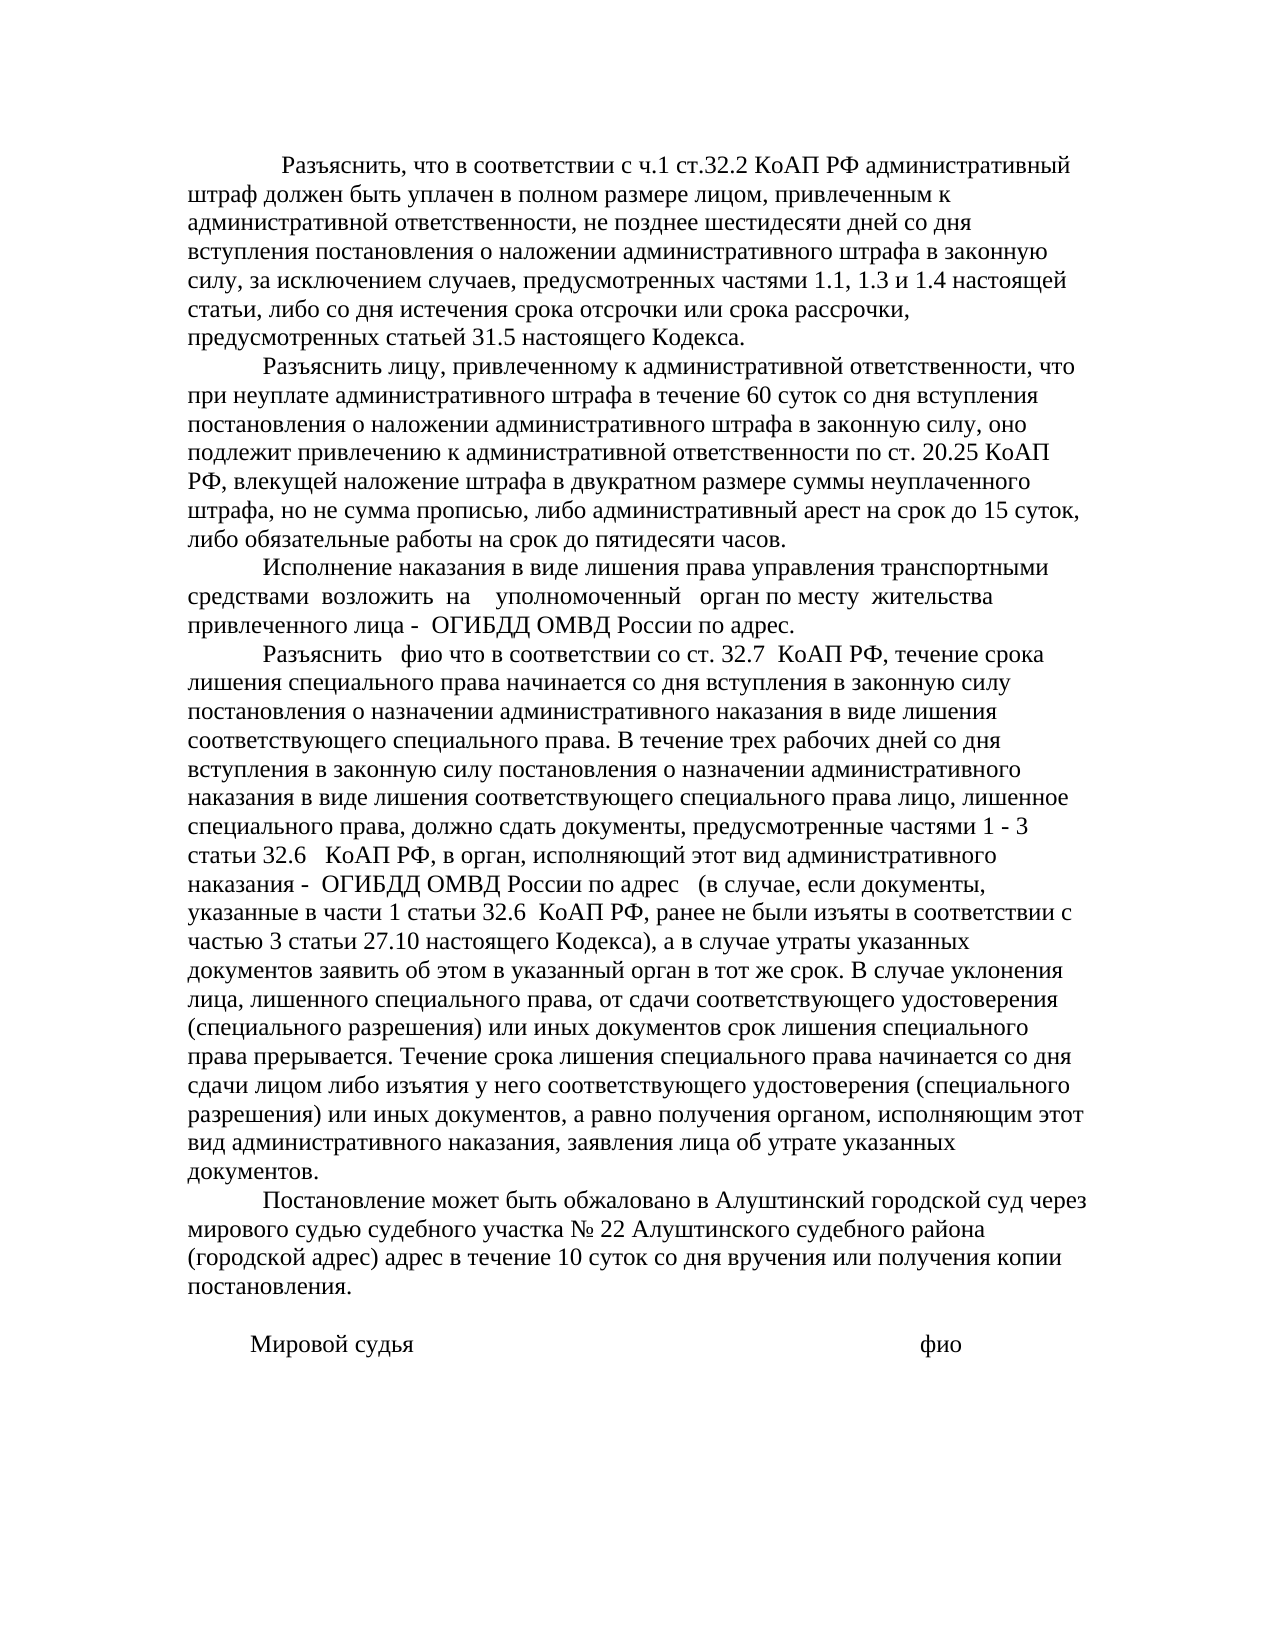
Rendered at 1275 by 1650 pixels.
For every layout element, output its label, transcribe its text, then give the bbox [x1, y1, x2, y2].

text Исполнение наказания в виде лишения права управления транспортными средствами возложить на уполномоченный орган по месту жительства привлеченного лица - ОГИБДД ОМВД России по адрес. [187, 552, 1087, 639]
text Разъяснить фио что в соответствии со ст. 32.7 КоАП РФ, течение срока лишения специального права начинается со дня вступления в законную силу постановления о назначении административного наказания в виде лишения соответствующего специального права. В течение трех рабочих дней со дня вступления в законную силу постановления о назначении административного наказания в виде лишения соответствующего специального права лицо, лишенное специального права, должно сдать документы, предусмотренные частями 1 - 3 статьи 32.6 КоАП РФ, в орган, исполняющий этот вид административного наказания - ОГИБДД ОМВД России по адрес (в случае, если документы, указанные в части 1 статьи 32.6 КоАП РФ, ранее не были изъяты в соответствии с частью 3 статьи 27.10 настоящего Кодекса), а в случае утраты указанных документов заявить об этом в указанный орган в тот же срок. В случае уклонения лица, лишенного специального права, от сдачи соответствующего удостоверения (специального разрешения) или иных документов срок лишения специального права прерывается. Течение срока лишения специального права начинается со дня сдачи лицом либо изъятия у него соответствующего удостоверения (специального разрешения) или иных документов, а равно получения органом, исполняющим этот вид административного наказания, заявления лица об утрате указанных документов. [187, 639, 1087, 1185]
text Разъяснить лицу, привлеченному к административной ответственности, что при неуплате административного штрафа в течение 60 суток со дня вступления постановления о наложении административного штрафа в законную силу, оно подлежит привлечению к административной ответственности по ст. 20.25 КоАП РФ, влекущей наложение штрафа в двукратном размере суммы неуплаченного штрафа, но не сумма прописью, либо административный арест на срок до 15 суток, либо обязательные работы на срок до пятидесяти часов. [187, 351, 1087, 552]
text Разъяснить, что в соответствии с ч.1 ст.32.2 КоАП РФ административный штраф должен быть уплачен в полном размере лицом, привлеченным к административной ответственности, не позднее шестидесяти дней со дня вступления постановления о наложении административного штрафа в законную силу, за исключением случаев, предусмотренных частями 1.1, 1.3 и 1.4 настоящей статьи, либо со дня истечения срока отсрочки или срока рассрочки, предусмотренных статьей 31.5 настоящего Кодекса. [187, 150, 1087, 351]
text Постановление может быть обжаловано в Алуштинский городской суд через мирового судью судебного участка № 22 Алуштинского судебного района (городской адрес) адрес в течение 10 суток со дня вручения или получения копии постановления. [187, 1185, 1087, 1300]
text Мировой судья фио [187, 1329, 1087, 1357]
